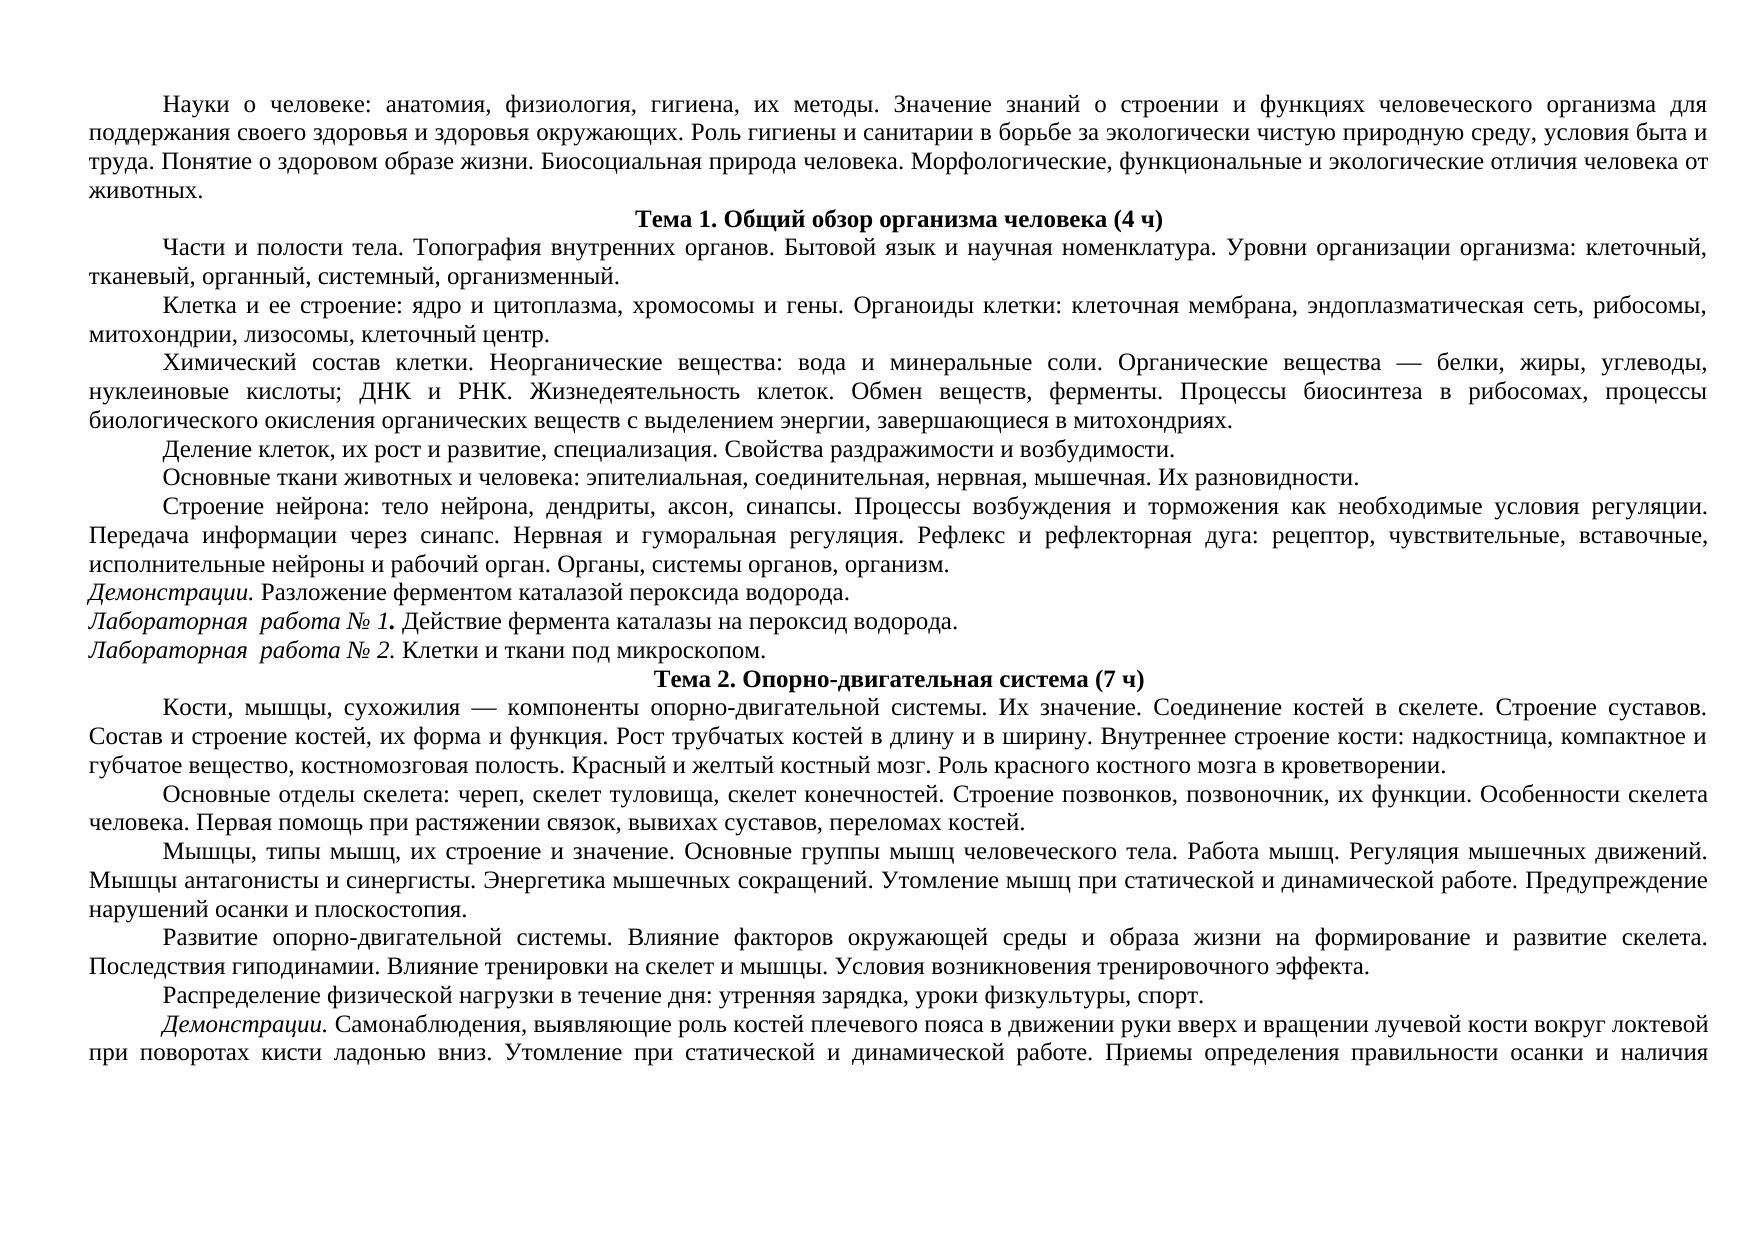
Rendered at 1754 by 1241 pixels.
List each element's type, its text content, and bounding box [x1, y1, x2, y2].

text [89, 1009, 1710, 1066]
text Развитие опорно-двигательной системы. Влияние факторов окружающей среды и образа жизни на формирование и развитие скелета. Последствия гиподинамии. Влияние тренировки на скелет и мышцы. Условия возникновения тренировочного эффекта. [89, 922, 1710, 980]
text Тема 1. Общий обзор организма человека (4 ч) [89, 204, 1710, 232]
text Лабораторная работа № 1. Действие фермента каталазы на пероксид водорода. [89, 606, 1710, 635]
text Основные ткани животных и человека: эпителиальная, соединительная, нервная, мышечная. Их разновидности. [89, 462, 1710, 491]
text Мышцы, типы мышц, их строение и значение. Основные группы мышц человеческого тела. Работа мышц. Регуляция мышечных движений. Мышцы антагонисты и синергисты. Энергетика мышечных сокращений. Утомление мышц при статической и динамической работе. Предупреждение нарушений осанки и плоскостопия. [89, 836, 1710, 922]
text Строение нейрона: тело нейрона, дендриты, аксон, синапсы. Процессы возбуждения и торможения как необходимые условия регуляции. Передача информации через синапс. Нервная и гуморальная регуляция. Рефлекс и рефлекторная дуга: рецептор, чувствительные, вставочные, исполнительные нейроны и рабочий орган. Органы, системы органов, организм. [89, 491, 1710, 577]
text Части и полости тела. Топография внутренних органов. Бытовой язык и научная номенклатура. Уровни организации организма: клеточный, тканевый, органный, системный, организменный. [89, 232, 1710, 290]
text Распределение физической нагрузки в течение дня: утренняя зарядка, уроки физкультуры, спорт. [89, 980, 1710, 1009]
text Тема 2. Опорно-двигательная система (7 ч) [89, 664, 1710, 692]
text Лабораторная работа № 2. Клетки и ткани под микроскопом. [89, 635, 1710, 664]
text Химический состав клетки. Неорганические вещества: вода и минеральные соли. Органические вещества — белки, жиры, углеводы, нуклеиновые кислоты; ДНК и РНК. Жизнедеятельность клеток. Обмен веществ, ферменты. Процессы биосинтеза в рибосомах, процессы биологического окисления органических веществ с выделением энергии, завершающиеся в митохондриях. [89, 347, 1710, 434]
text Кости, мышцы, сухожилия — компоненты опорно-двигательной системы. Их значение. Соединение костей в скелете. Строение суставов. Состав и строение костей, их форма и функция. Рост трубчатых костей в длину и в ширину. Внутреннее строение кости: надкостница, компактное и губчатое вещество, костномозговая полость. Красный и желтый костный мозг. Роль красного костного мозга в кроветворении. [89, 692, 1710, 779]
text Демонстрации. Разложение ферментом каталазой пероксида водорода. [89, 577, 1710, 606]
text Деление клеток, их рост и развитие, специализация. Свойства раздражимости и возбудимости. [89, 434, 1710, 462]
text Науки о человеке: анатомия, физиология, гигиена, их методы. Значение знаний о строении и функциях человеческого организма для поддержания своего здоровья и здоровья окружающих. Роль гигиены и санитарии в борьбе за экологически чистую природную среду, условия быта и труда. Понятие о здоровом образе жизни. Биосоциальная природа человека. Морфологические, функциональные и экологические отличия человека от животных. [89, 89, 1710, 204]
text Клетка и ее строение: ядро и цитоплазма, хромосомы и гены. Органоиды клетки: клеточная мембрана, эндоплазматическая сеть, рибосомы, митохондрии, лизосомы, клеточный центр. [89, 290, 1710, 347]
text Основные отделы скелета: череп, скелет туловища, скелет конечностей. Строение позвонков, позвоночник, их функции. Особенности скелета человека. Первая помощь при растяжении связок, вывихах суставов, переломах костей. [89, 779, 1710, 836]
